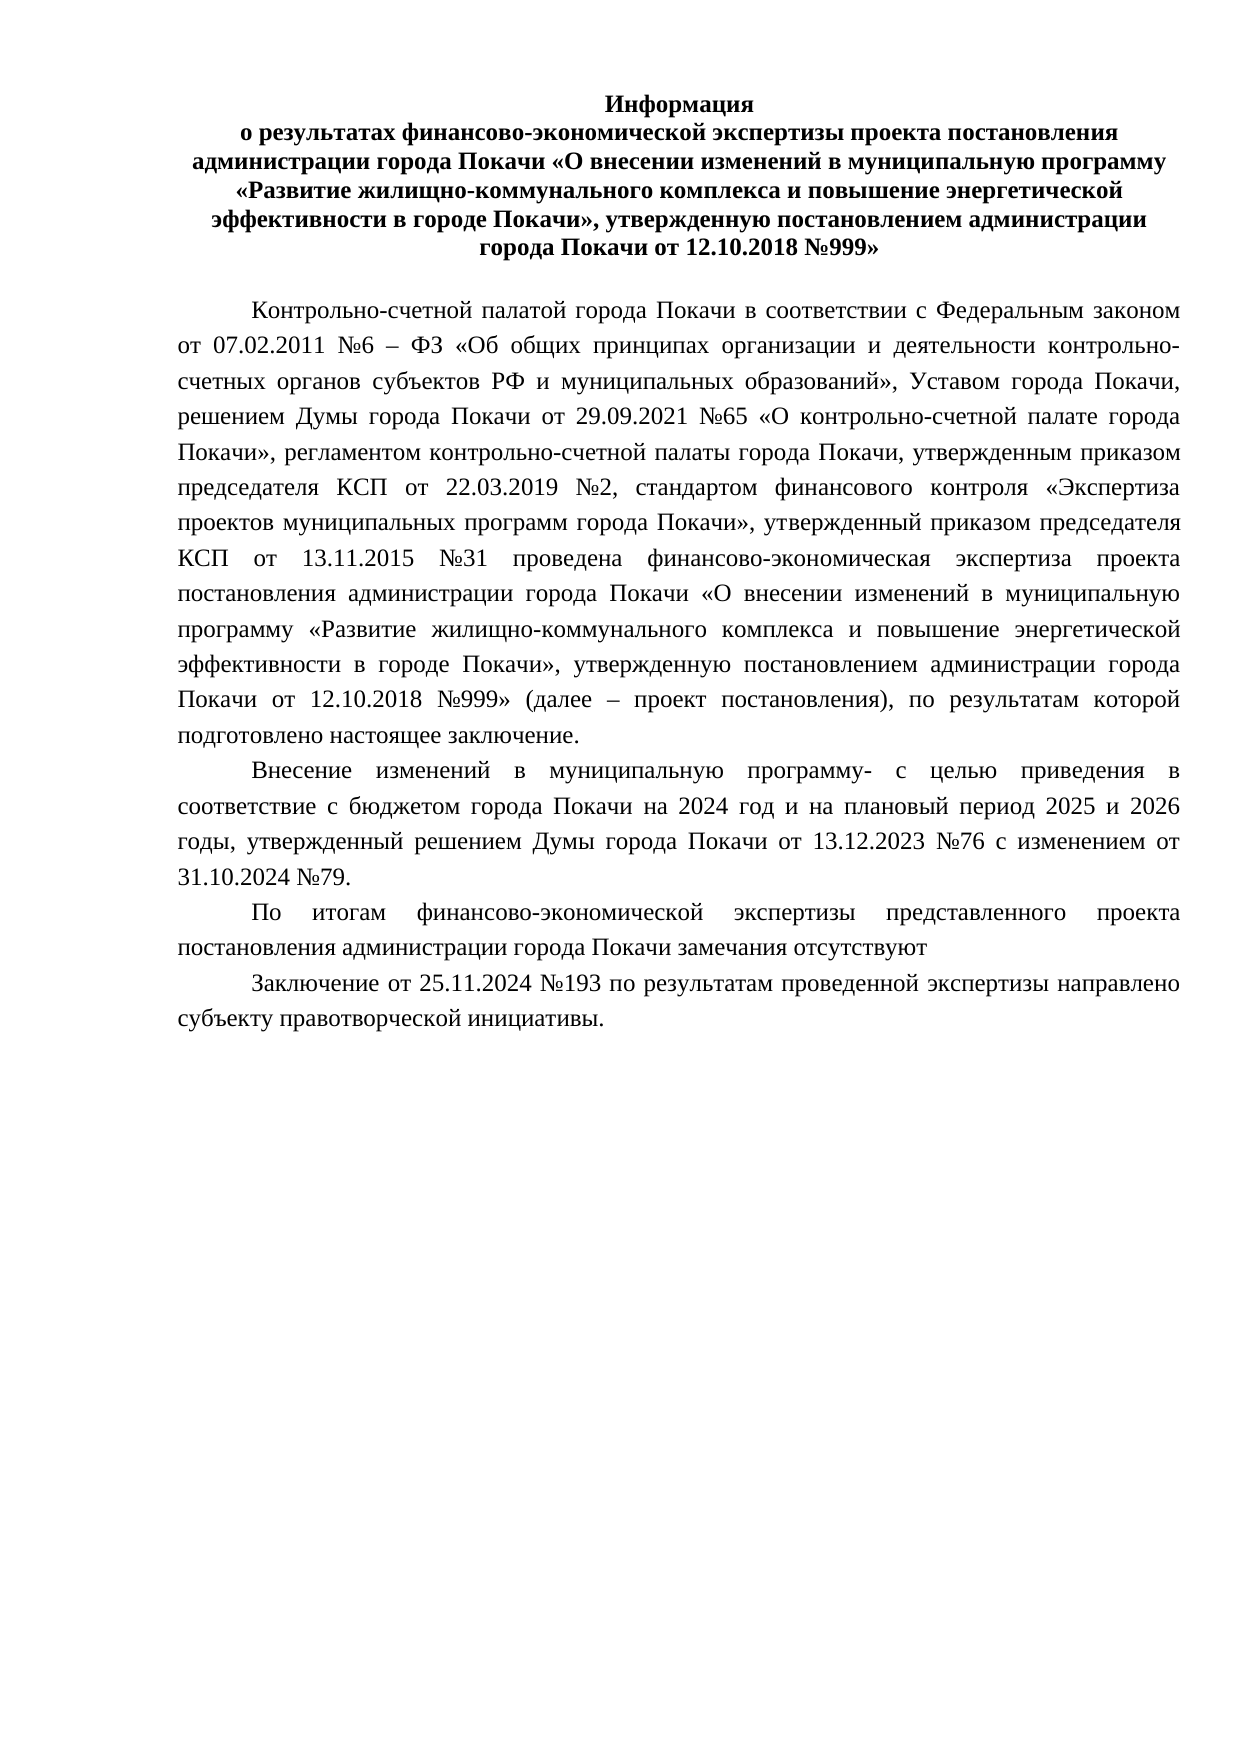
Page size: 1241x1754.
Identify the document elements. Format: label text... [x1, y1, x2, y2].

text Заключение от 25.11.2024 №193 по результатам проведенной экспертизы направлено субъекту правотворческой инициативы. [177, 963, 1181, 1034]
text Информация [177, 89, 1181, 117]
text Внесение изменений в муниципальную программу- с целью приведения в соответствие с бюджетом города Покачи на 2024 год и на плановый период 2025 и 2026 годы, утвержденный решением Думы города Покачи от 13.12.2023 №76 с изменением от 31.10.2024 №79. [177, 750, 1181, 892]
text По итогам финансово-экономической экспертизы представленного проекта постановления администрации города Покачи замечания отсутствуют [177, 892, 1181, 963]
text о результатах финансово-экономической экспертизы проекта постановления администрации города Покачи «О внесении изменений в муниципальную программу «Развитие жилищно-коммунального комплекса и повышение энергетической эффективности в городе Покачи», утвержденную постановлением администрации города Покачи от 12.10.2018 №999» [177, 117, 1181, 261]
text Контрольно-счетной палатой города Покачи в соответствии с Федеральным законом от 07.02.2011 №6 – ФЗ «Об общих принципах организации и деятельности контрольно-счетных органов субъектов РФ и муниципальных образований», Уставом города Покачи, решением Думы города Покачи от 29.09.2021 №65 «О контрольно-счетной палате города Покачи», регламентом контрольно-счетной палаты города Покачи, утвержденным приказом председателя КСП от 22.03.2019 №2, стандартом финансового контроля «Экспертиза проектов муниципальных программ города Покачи», утвержденный приказом председателя КСП от 13.11.2015 №31 проведена финансово-экономическая экспертиза проекта постановления администрации города Покачи «О внесении изменений в муниципальную программу «Развитие жилищно-коммунального комплекса и повышение энергетической эффективности в городе Покачи», утвержденную постановлением администрации города Покачи от 12.10.2018 №999» (далее – проект постановления), по результатам которой подготовлено настоящее заключение. [177, 290, 1181, 750]
